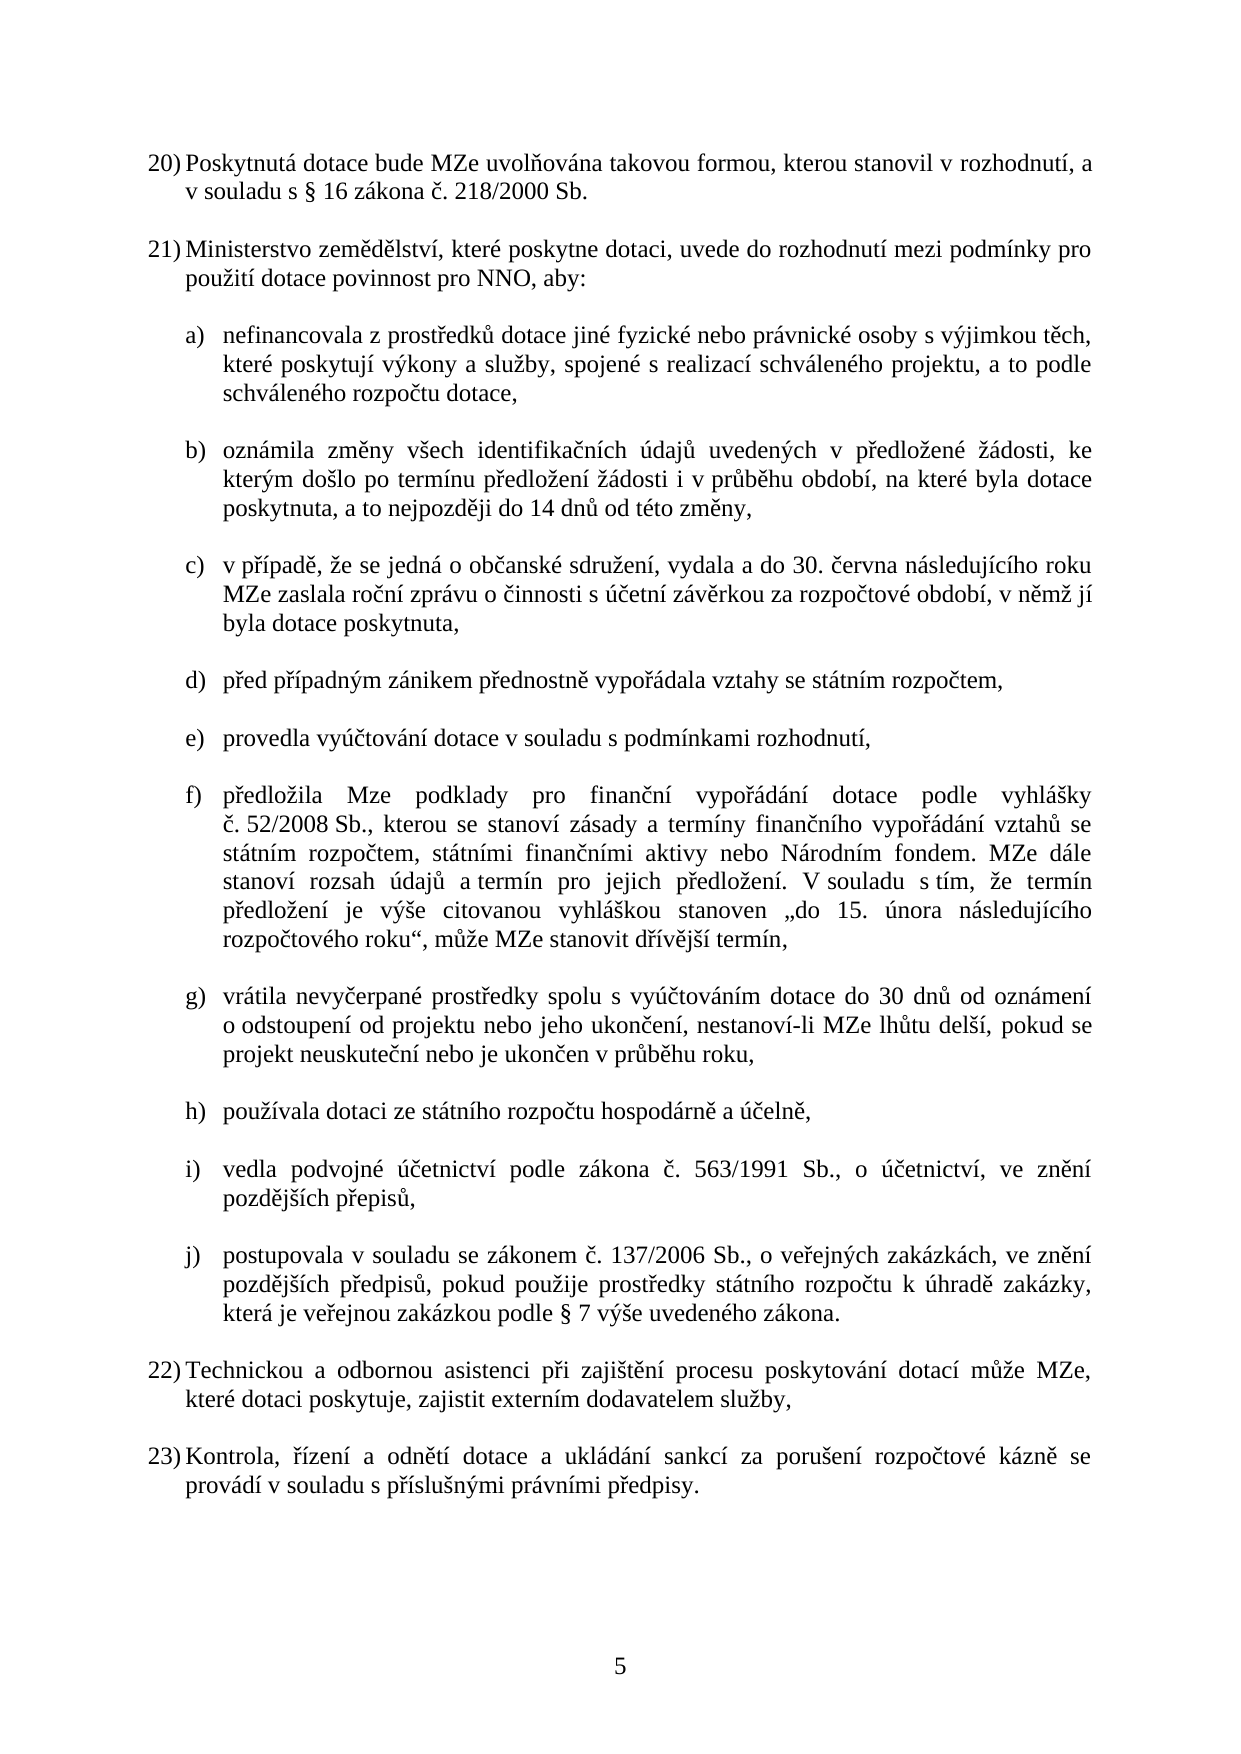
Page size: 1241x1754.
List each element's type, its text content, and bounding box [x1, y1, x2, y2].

list vrátila nevyčerpané prostředky spolu s vyúčtováním dotace do 30 dnů od oznámení o odstoupení od projektu nebo jeho ukončení, nestanoví-li MZe lhůtu delší, pokud se projekt neuskuteční nebo je ukončen v průběhu roku, [185, 981, 1092, 1068]
list Ministerstvo zemědělství, které poskytne dotaci, uvede do rozhodnutí mezi podmínky pro použití dotace povinnost pro NNO, aby: [148, 234, 1092, 291]
list vedla podvojné účetnictví podle zákona č. 563/1991 Sb., o účetnictví, ve znění pozdějších přepisů, [185, 1154, 1092, 1211]
list Kontrola, řízení a odnětí dotace a ukládání sankcí za porušení rozpočtové kázně se provádí v souladu s příslušnými právními předpisy. [148, 1441, 1092, 1499]
list používala dotaci ze státního rozpočtu hospodárně a účelně, [185, 1096, 1092, 1125]
list oznámila změny všech identifikačních údajů uvedených v předložené žádosti, ke kterým došlo po termínu předložení žádosti i v průběhu období, na které byla dotace poskytnuta, a to nejpozději do 14 dnů od této změny, [185, 435, 1092, 521]
list postupovala v souladu se zákonem č. 137/2006 Sb., o veřejných zakázkách, ve znění pozdějších předpisů, pokud použije prostředky státního rozpočtu k úhradě zakázky, která je veřejnou zakázkou podle § 7 výše uvedeného zákona. [185, 1240, 1092, 1326]
list Technickou a odbornou asistenci při zajištění procesu poskytování dotací může MZe, které dotaci poskytuje, zajistit externím dodavatelem služby, [148, 1355, 1092, 1413]
list předložila Mze podklady pro finanční vypořádání dotace podle vyhlášky č. 52/2008 Sb., kterou se stanoví zásady a termíny finančního vypořádání vztahů se státním rozpočtem, státními finančními aktivy nebo Národním fondem. MZe dále stanoví rozsah údajů a termín pro jejich předložení. V souladu s tím, že termín předložení je výše citovanou vyhláškou stanoven „do 15. února následujícího rozpočtového roku“, může MZe stanovit dřívější termín, [185, 780, 1092, 953]
list v případě, že se jedná o občanské sdružení, vydala a do 30. června následujícího roku MZe zaslala roční zprávu o činnosti s účetní závěrkou za rozpočtové období, v němž jí byla dotace poskytnuta, [185, 550, 1092, 636]
list Poskytnutá dotace bude MZe uvolňována takovou formou, kterou stanovil v rozhodnutí, a v souladu s § 16 zákona č. 218/2000 Sb. [148, 148, 1092, 205]
list provedla vyúčtování dotace v souladu s podmínkami rozhodnutí, [185, 723, 1092, 751]
list nefinancovala z prostředků dotace jiné fyzické nebo právnické osoby s výjimkou těch, které poskytují výkony a služby, spojené s realizací schváleného projektu, a to podle schváleného rozpočtu dotace, [185, 320, 1092, 406]
list před případným zánikem přednostně vypořádala vztahy se státním rozpočtem, [185, 665, 1092, 694]
